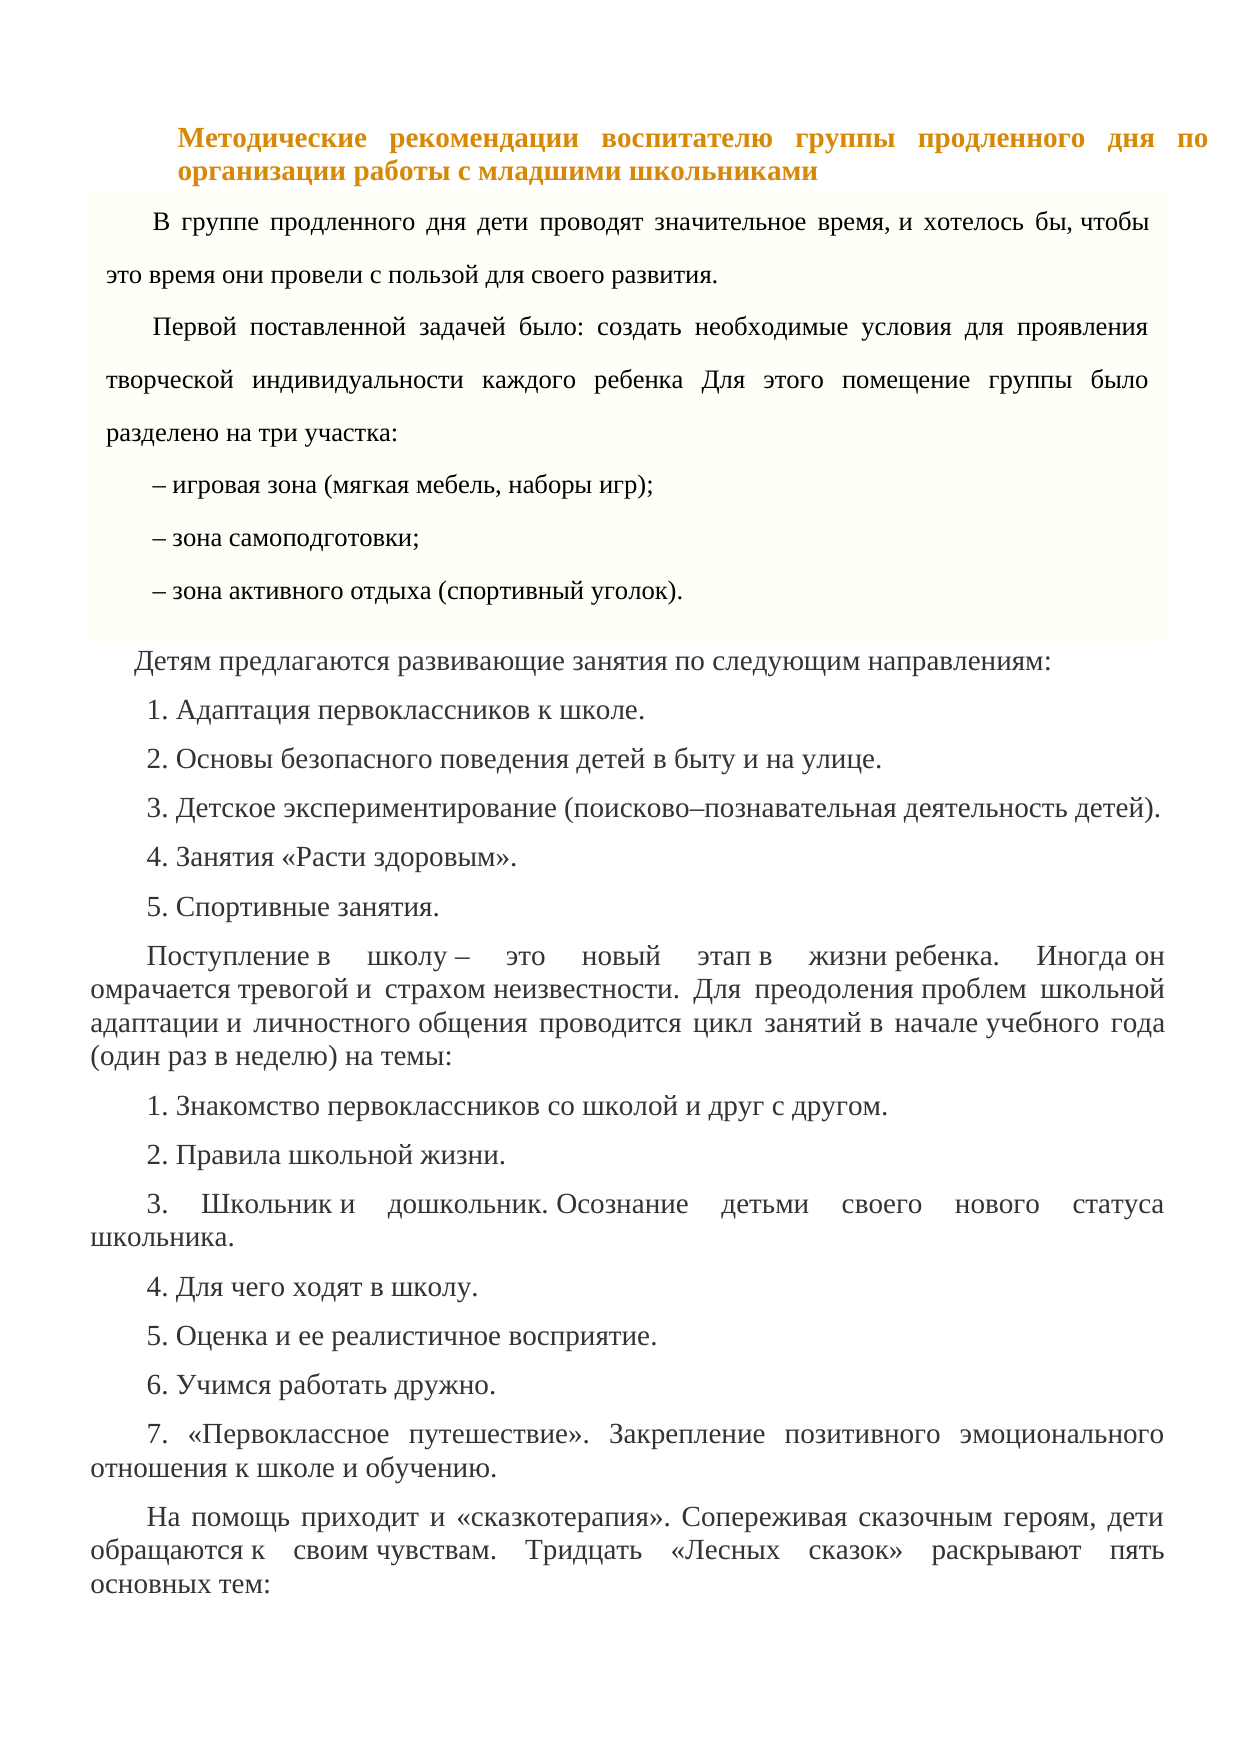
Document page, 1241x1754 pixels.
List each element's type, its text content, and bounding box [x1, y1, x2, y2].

table_header Методические рекомендации воспитателю группы продленного дня по организации работы с младшими школьниками [176, 118, 1211, 188]
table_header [89, 188, 1167, 1617]
